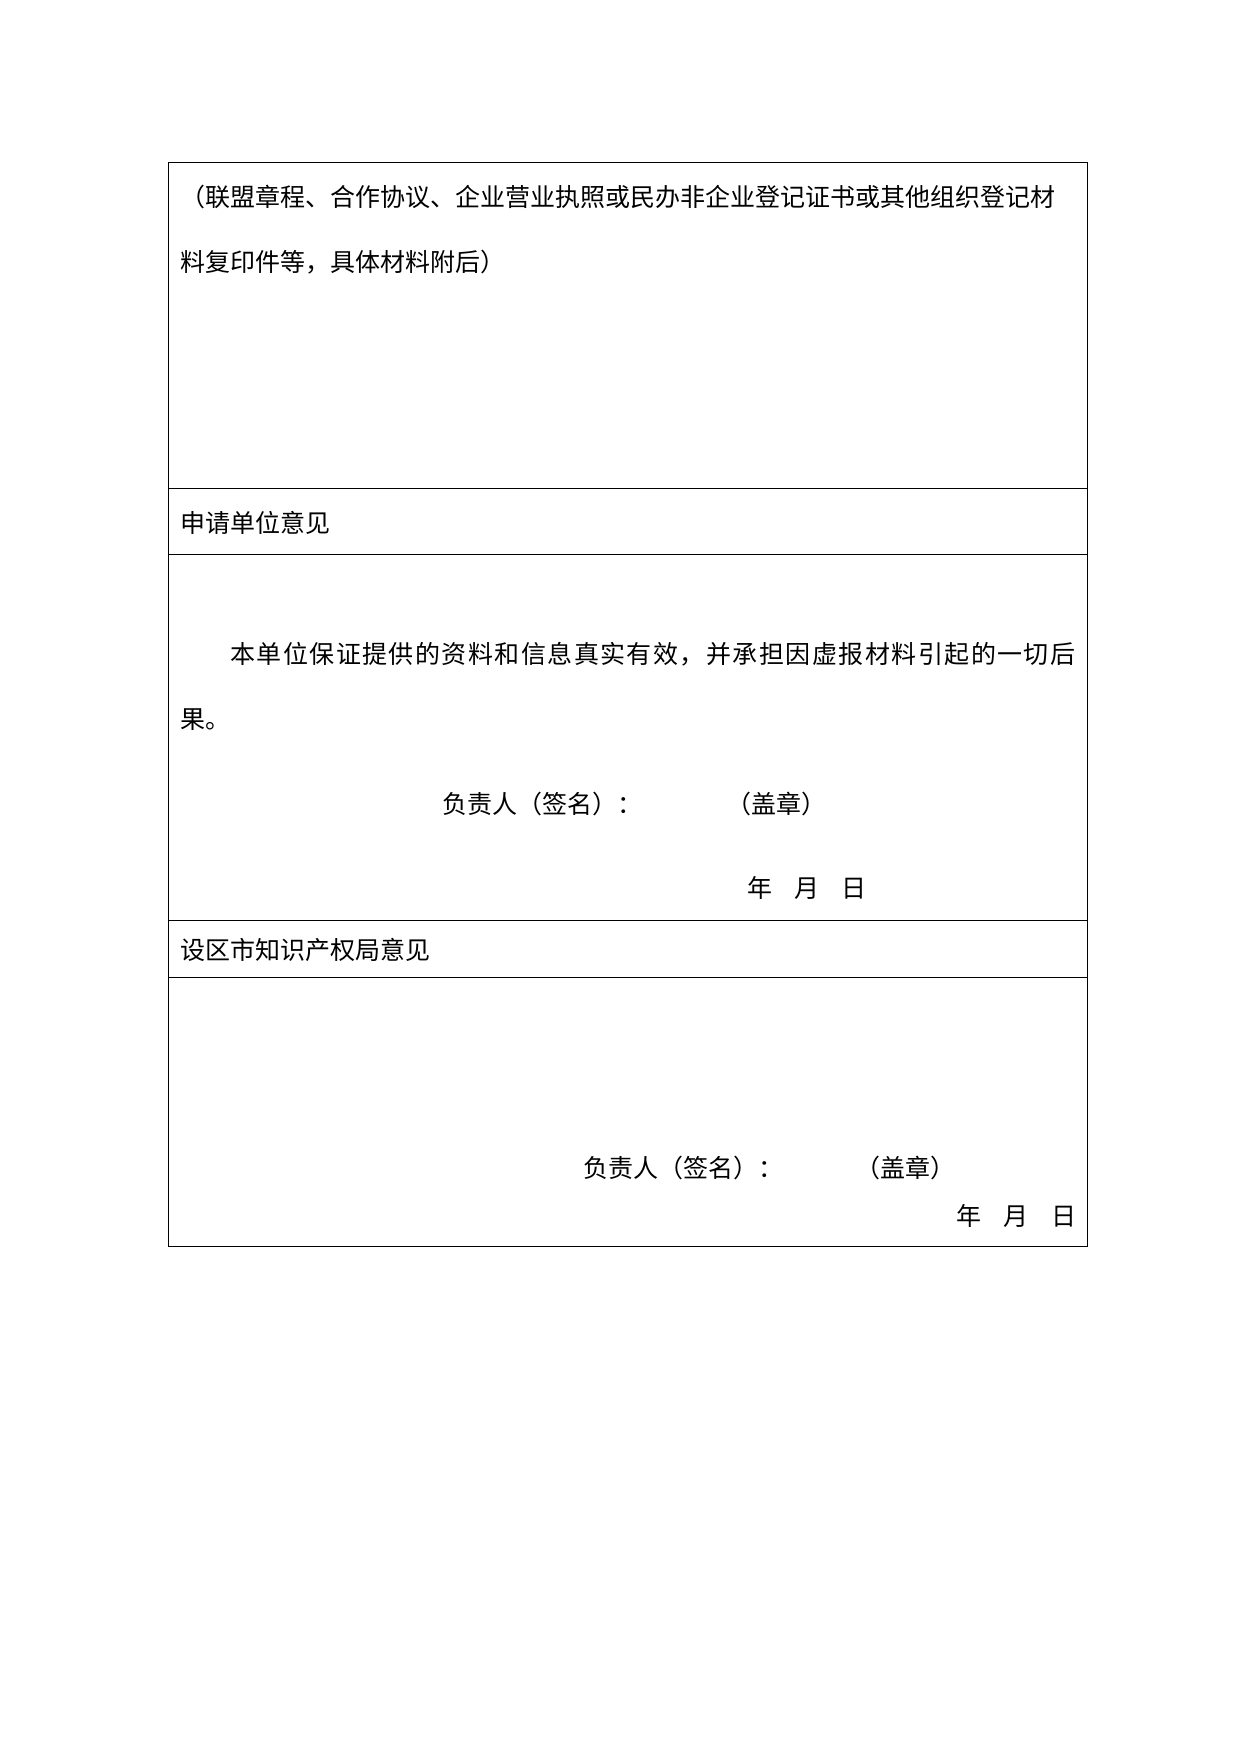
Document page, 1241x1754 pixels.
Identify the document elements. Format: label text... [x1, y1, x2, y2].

table_cell 负责人（签名）： （盖章） 年 月 日 [169, 978, 1087, 1246]
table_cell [169, 163, 1087, 488]
table_cell 本单位保证提供的资料和信息真实有效，并承担因虚报材料引起的一切后果。 负责人（签名）： （盖章） 年 月 日 [169, 555, 1087, 919]
table_cell 申请单位意见 [169, 489, 1087, 554]
table_cell 设区市知识产权局意见 [169, 921, 1087, 977]
